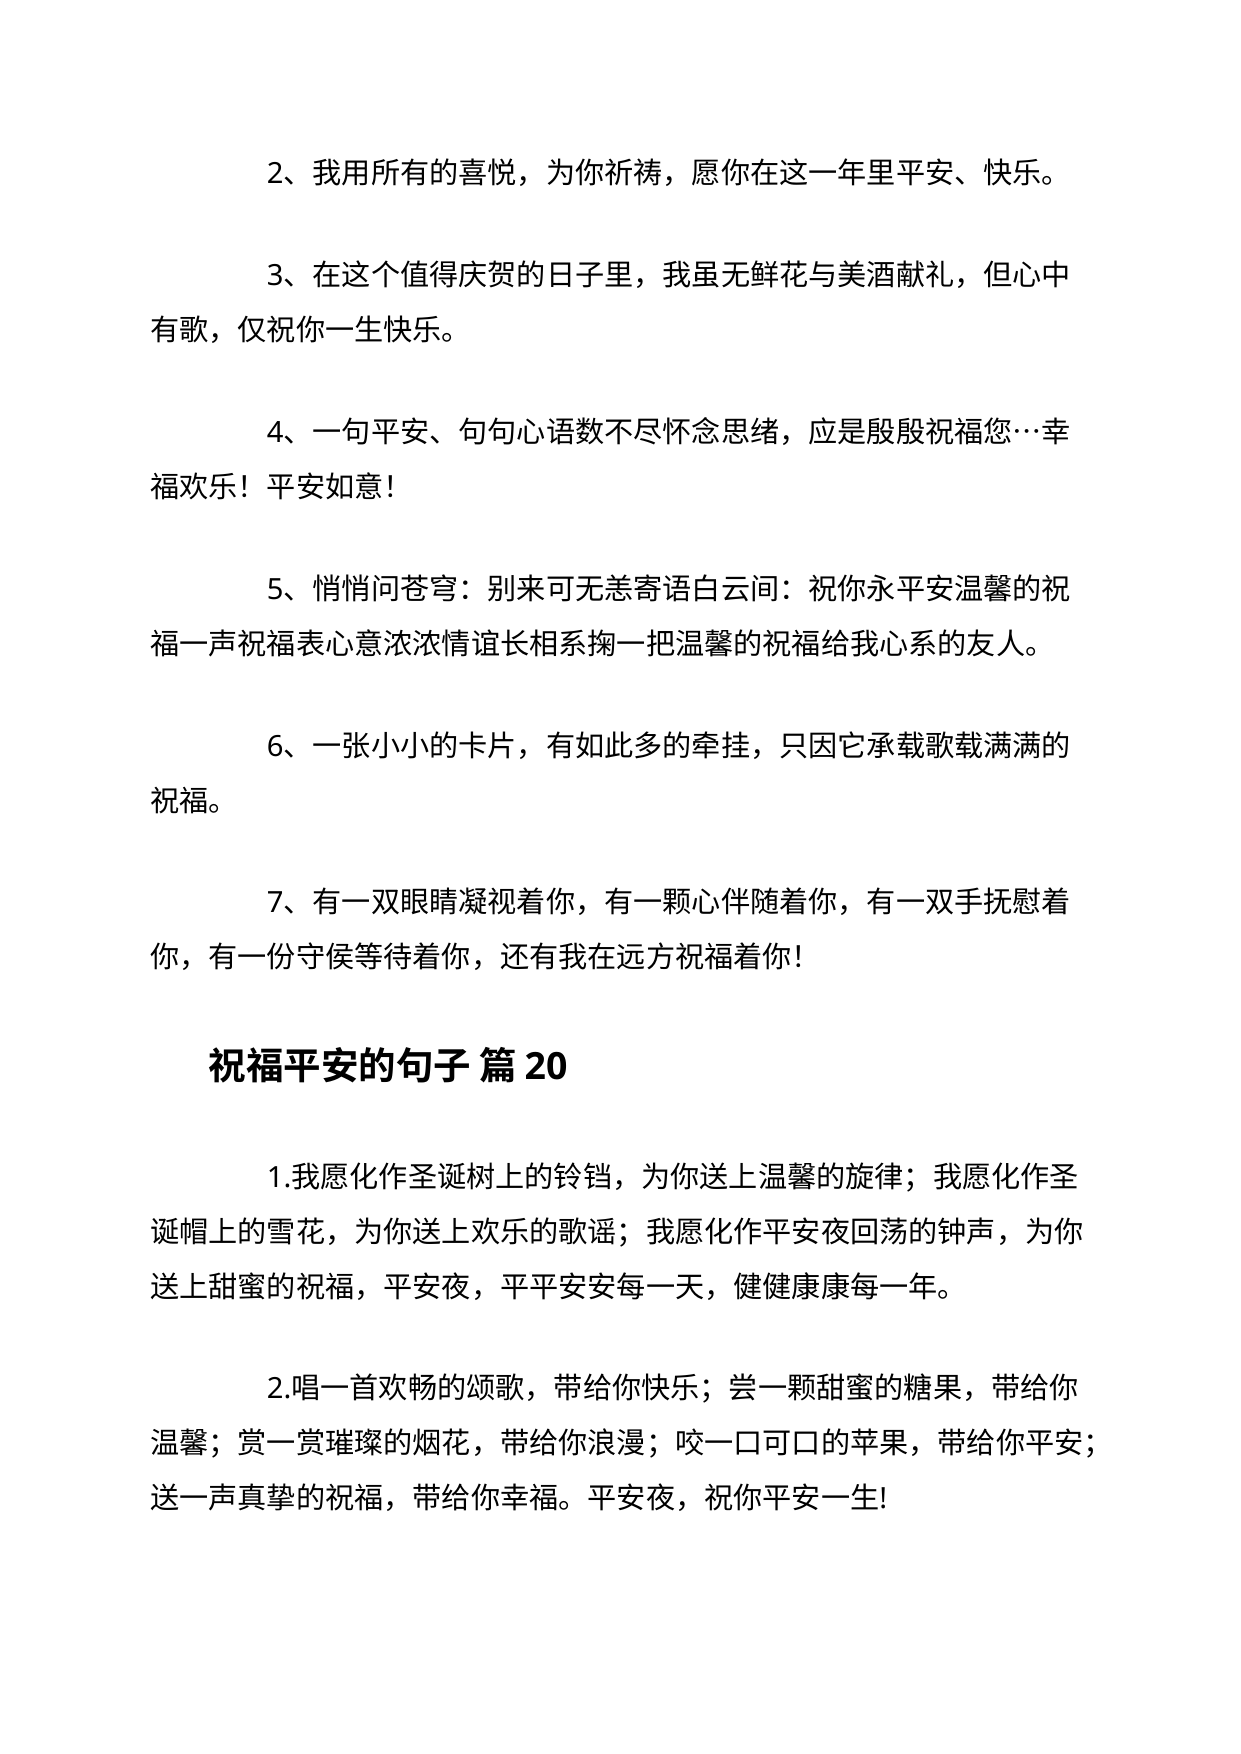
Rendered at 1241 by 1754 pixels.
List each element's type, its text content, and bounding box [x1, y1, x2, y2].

text 2.唱一首欢畅的颂歌，带给你快乐；尝一颗甜蜜的糖果，带给你温馨；赏一赏璀璨的烟花，带给你浪漫；咬一口可口的苹果，带给你平安；送一声真挚的祝福，带给你幸福。平安夜，祝你平安一生! [150, 1365, 1090, 1517]
text 1.我愿化作圣诞树上的铃铛，为你送上温馨的旋律；我愿化作圣诞帽上的雪花，为你送上欢乐的歌谣；我愿化作平安夜回荡的钟声，为你送上甜蜜的祝福，平安夜，平平安安每一天，健健康康每一年。 [150, 1153, 1090, 1306]
text 3、在这个值得庆贺的日子里，我虽无鲜花与美酒献礼，但心中有歌，仅祝你一生快乐。 [150, 252, 1090, 349]
text 6、一张小小的卡片，有如此多的牵挂，只因它承载歌载满满的祝福。 [150, 722, 1090, 819]
text 祝福平安的句子 篇20 [150, 1036, 1090, 1090]
text 7、有一双眼睛凝视着你，有一颗心伴随着你，有一双手抚慰着你，有一份守侯等待着你，还有我在远方祝福着你！ [150, 879, 1090, 976]
text 4、一句平安、句句心语数不尽怀念思绪，应是殷殷祝福您…幸福欢乐！平安如意！ [150, 409, 1090, 506]
text 2、我用所有的喜悦，为你祈祷，愿你在这一年里平安、快乐。 [150, 150, 1090, 192]
text 5、悄悄问苍穹：别来可无恙寄语白云间：祝你永平安温馨的祝福一声祝福表心意浓浓情谊长相系掬一把温馨的祝福给我心系的友人。 [150, 566, 1090, 663]
